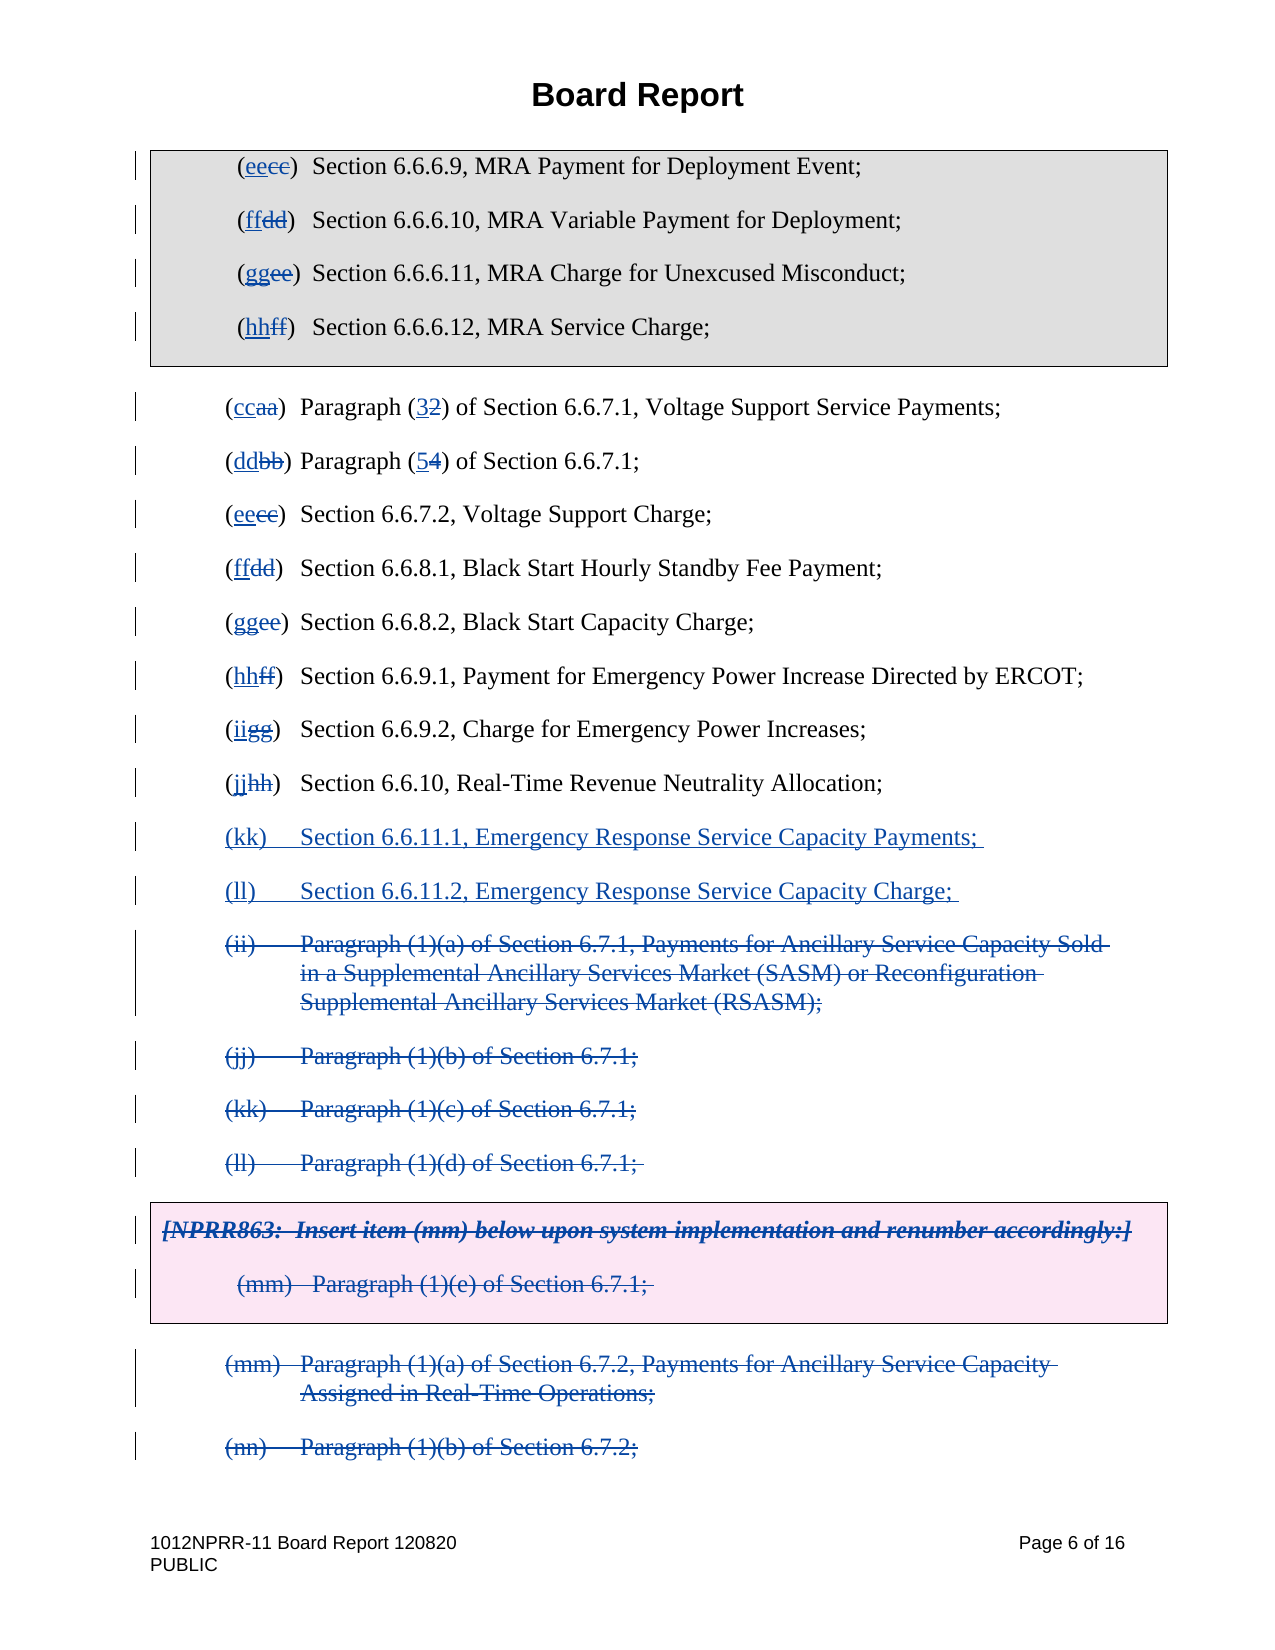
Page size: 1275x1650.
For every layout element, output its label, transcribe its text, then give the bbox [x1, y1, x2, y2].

text () Paragraph () of Section 6.6.7.1, Voltage Support Service Payments; [225, 392, 1125, 421]
text () Section 6.6.7.2, Voltage Support Charge; [225, 499, 1125, 528]
text () Section 6.6.9.2, Charge for Emergency Power Increases; [225, 714, 1125, 743]
text () Section 6.6.10, Real-Time Revenue Neutrality Allocation; [225, 768, 1125, 797]
text () Paragraph () of Section 6.6.7.1; [225, 446, 1125, 474]
text () Section 6.6.8.1, Black Start Hourly Standby Fee Payment; [225, 553, 1125, 582]
text () Section 6.6.9.1, Payment for Emergency Power Increase Directed by ERCOT; [225, 661, 1125, 689]
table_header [151, 151, 1167, 366]
text () Section 6.6.8.2, Black Start Capacity Charge; [225, 607, 1125, 636]
